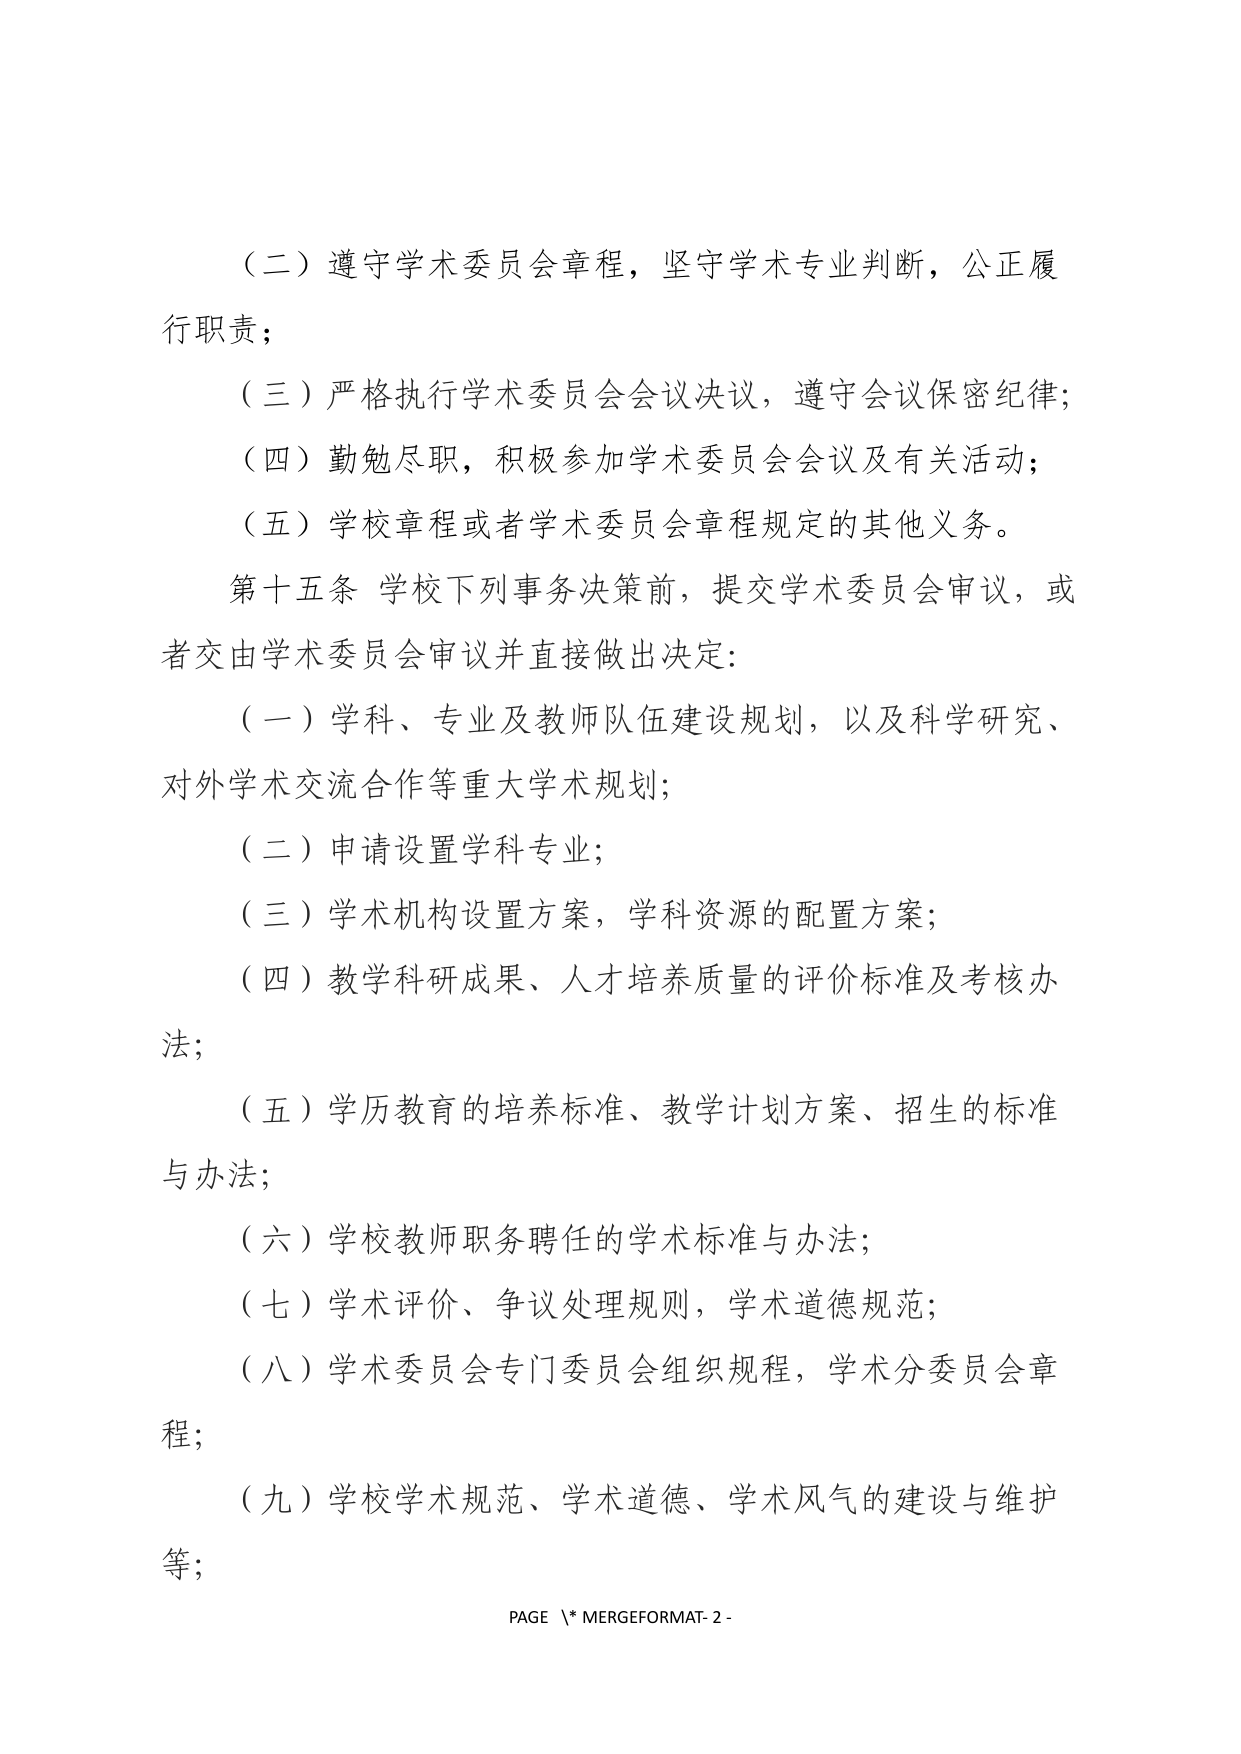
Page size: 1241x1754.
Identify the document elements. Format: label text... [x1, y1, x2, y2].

text （二）遵守学术委员会章程，坚守学术专业判断，公正履行职责； [159, 229, 1081, 359]
text （四）勤勉尽职，积极参加学术委员会会议及有关活动； [159, 424, 1081, 489]
text （三）严格执行学术委员会会议决议，遵守会议保密纪律； [159, 359, 1081, 424]
text （五）学历教育的培养标准、教学计划方案、招生的标准与办法； [159, 1074, 1081, 1204]
text （五）学校章程或者学术委员会章程规定的其他义务。 [159, 489, 1081, 554]
text （三）学术机构设置方案，学科资源的配置方案； [159, 879, 1081, 944]
text （六）学校教师职务聘任的学术标准与办法； [159, 1204, 1081, 1269]
text （二）申请设置学科专业； [159, 814, 1081, 879]
text （七）学术评价、争议处理规则，学术道德规范； [159, 1269, 1081, 1334]
text （八）学术委员会专门委员会组织规程，学术分委员会章程； [159, 1334, 1081, 1464]
text （九）学校学术规范、学术道德、学术风气的建设与维护等； [159, 1464, 1081, 1594]
text （一）学科、专业及教师队伍建设规划，以及科学研究、对外学术交流合作等重大学术规划； [159, 684, 1081, 814]
text 第十五条 学校下列事务决策前，提交学术委员会审议，或者交由学术委员会审议并直接做出决定： [159, 554, 1081, 684]
text （四）教学科研成果、人才培养质量的评价标准及考核办法； [159, 944, 1081, 1074]
